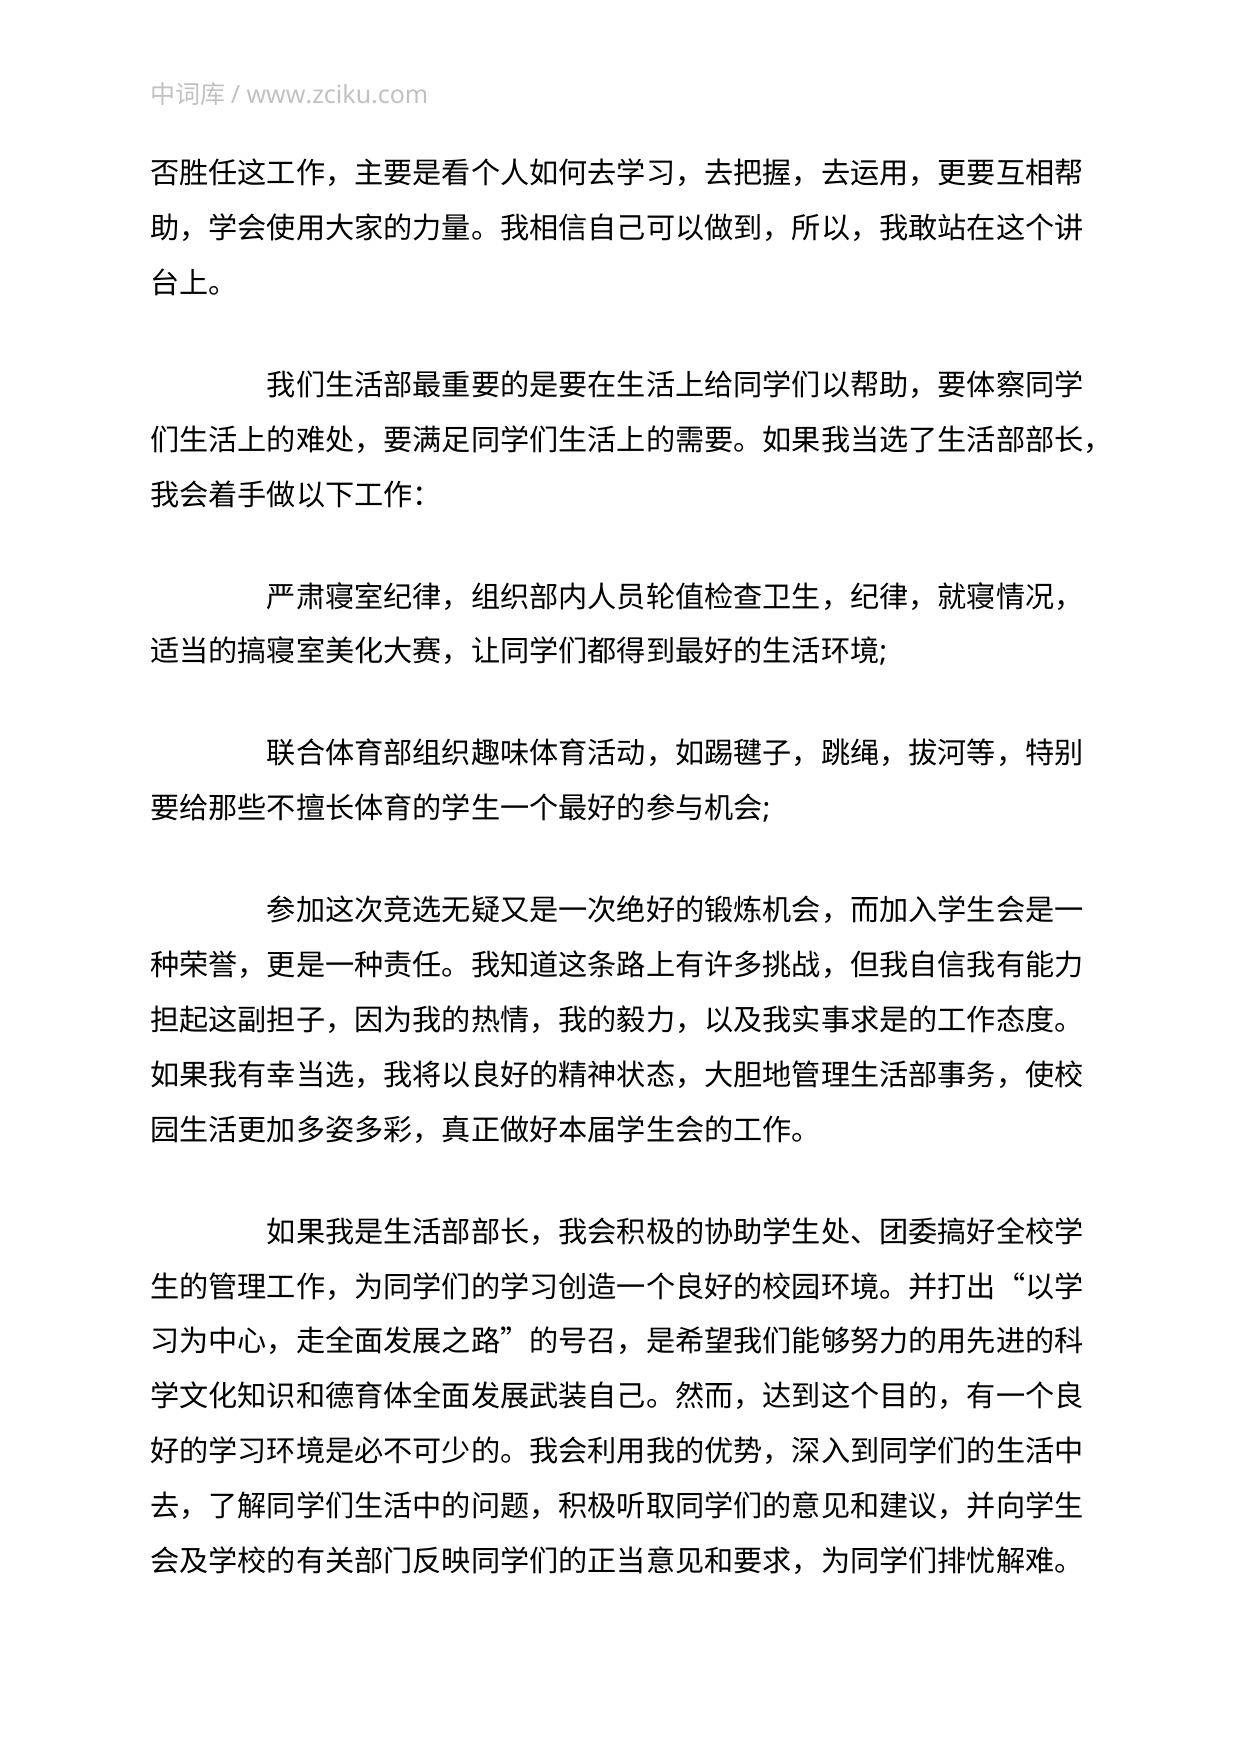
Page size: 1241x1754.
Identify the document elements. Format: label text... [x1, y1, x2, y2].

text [150, 150, 1090, 302]
text 参加这次竞选无疑又是一次绝好的锻炼机会，而加入学生会是一种荣誉，更是一种责任。我知道这条路上有许多挑战，但我自信我有能力担起这副担子，因为我的热情，我的毅力，以及我实事求是的工作态度。如果我有幸当选，我将以良好的精神状态，大胆地管理生活部事务，使校园生活更加多姿多彩，真正做好本届学生会的工作。 [150, 887, 1090, 1149]
text 如果我是生活部部长，我会积极的协助学生处、团委搞好全校学生的管理工作，为同学们的学习创造一个良好的校园环境。并打出“以学习为中心，走全面发展之路”的号召，是希望我们能够努力的用先进的科学文化知识和德育体全面发展武装自己。然而，达到这个目的，有一个良好的学习环境是必不可少的。我会利用我的优势，深入到同学们的生活中去，了解同学们生活中的问题，积极听取同学们的意见和建议，并向学生会及学校的有关部门反映同学们的正当意见和要求，为同学们排忧解难。 [150, 1208, 1090, 1580]
text 联合体育部组织趣味体育活动，如踢毽子，跳绳，拔河等，特别要给那些不擅长体育的学生一个最好的参与机会; [150, 730, 1090, 827]
text 我们生活部最重要的是要在生活上给同学们以帮助，要体察同学们生活上的难处，要满足同学们生活上的需要。如果我当选了生活部部长，我会着手做以下工作： [150, 362, 1090, 514]
text 严肃寝室纪律，组织部内人员轮值检查卫生，纪律，就寝情况，适当的搞寝室美化大赛，让同学们都得到最好的生活环境; [150, 573, 1090, 670]
